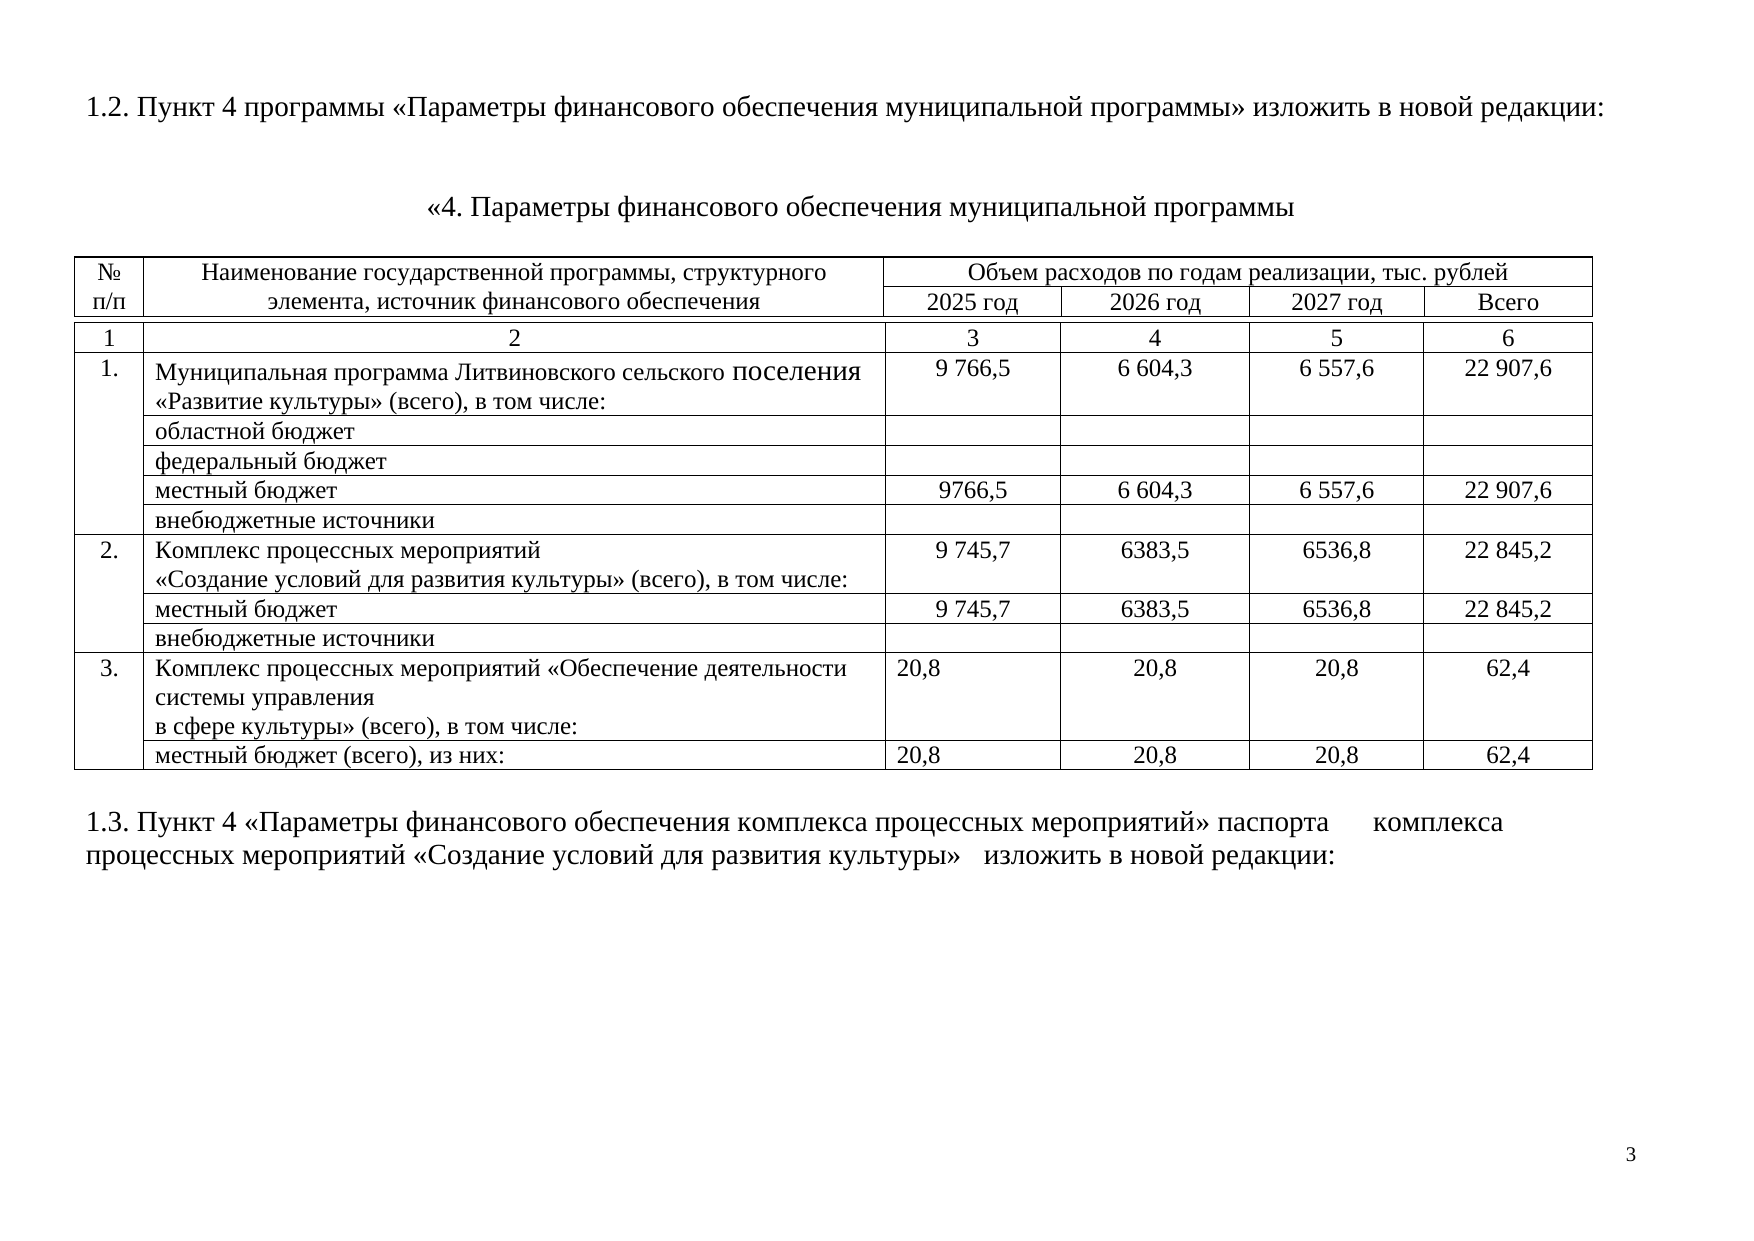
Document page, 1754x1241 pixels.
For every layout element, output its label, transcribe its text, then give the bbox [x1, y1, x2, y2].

table_cell Всего [1425, 287, 1592, 316]
table_header № п/п [75, 258, 143, 316]
table_cell 62,4 [1424, 741, 1592, 769]
table_cell 9 745,7 [886, 594, 1060, 622]
table_header Объем расходов по годам реализации, тыс. рублей [884, 258, 1592, 286]
text 1.2. Пункт 4 программы «Параметры финансового обеспечения муниципальной программы» изложить в новой редакции: [86, 89, 1636, 122]
table_cell 6 604,3 [1061, 353, 1249, 415]
table_header Наименование государственной программы, структурного элемента, источник финансового обеспечения [144, 258, 883, 316]
table_cell 6 557,6 [1250, 353, 1423, 415]
text 1.3. Пункт 4 «Параметры финансового обеспечения комплекса процессных мероприятий» паспорта комплекса процессных мероприятий «Создание условий для развития культуры» изложить в новой редакции: [86, 804, 1636, 871]
table_cell 62,4 [1424, 653, 1592, 739]
table_cell 2. [75, 535, 143, 652]
table_cell [1424, 446, 1592, 474]
table_cell 22 845,2 [1424, 594, 1592, 622]
table_cell 20,8 [1250, 741, 1423, 769]
table_cell [1424, 624, 1592, 652]
table_cell [1250, 446, 1423, 474]
table_cell местный бюджет [144, 476, 885, 504]
table_cell 3. [75, 653, 143, 769]
table_cell 6536,8 [1250, 535, 1423, 593]
table_header 3 [886, 323, 1060, 352]
table_cell 20,8 [886, 653, 1060, 739]
table_cell 9 745,7 [886, 535, 1060, 593]
table_cell 20,8 [1061, 653, 1249, 739]
table_cell 20,8 [1061, 741, 1249, 769]
table_cell 2027 год [1250, 287, 1424, 316]
table_header 1 [75, 323, 143, 352]
text «4. Параметры финансового обеспечения муниципальной программы [86, 189, 1636, 223]
table_cell [1061, 505, 1249, 534]
table_header 4 [1061, 323, 1249, 352]
table_cell [1061, 416, 1249, 445]
table_cell 22 907,6 [1424, 476, 1592, 504]
table_cell 6 604,3 [1061, 476, 1249, 504]
table_cell [886, 446, 1060, 474]
table_cell внебюджетные источники [144, 505, 885, 534]
table_cell [1250, 624, 1423, 652]
table_cell 6536,8 [1250, 594, 1423, 622]
table_cell областной бюджет [144, 416, 885, 445]
table_cell [886, 416, 1060, 445]
table_cell [1250, 505, 1423, 534]
table_cell Комплекс процессных мероприятий «Обеспечение деятельности системы управления в сфере культуры» (всего), в том числе: [144, 653, 885, 739]
table_cell 9 766,5 [886, 353, 1060, 415]
table_cell 9766,5 [886, 476, 1060, 504]
table_cell 20,8 [886, 741, 1060, 769]
table_cell [1424, 505, 1592, 534]
table_cell 6383,5 [1061, 535, 1249, 593]
table_header 6 [1424, 323, 1592, 352]
table_cell [1061, 446, 1249, 474]
table_cell Комплекс процессных мероприятий «Создание условий для развития культуры» (всего), в том числе: [144, 535, 885, 593]
table_cell 20,8 [1250, 653, 1423, 739]
table_cell [1250, 416, 1423, 445]
table_cell 2025 год [884, 287, 1061, 316]
table_cell [886, 505, 1060, 534]
table_cell 22 907,6 [1424, 353, 1592, 415]
table_cell 2026 год [1062, 287, 1249, 316]
table_cell 1. [75, 353, 143, 534]
table_cell 6 557,6 [1250, 476, 1423, 504]
table_header 5 [1250, 323, 1423, 352]
table_cell местный бюджет (всего), из них: [144, 741, 885, 769]
table_cell [886, 624, 1060, 652]
table_cell внебюджетные источники [144, 624, 885, 652]
table_cell 6383,5 [1061, 594, 1249, 622]
table_cell местный бюджет [144, 594, 885, 622]
table_cell [1061, 624, 1249, 652]
table_cell федеральный бюджет [144, 446, 885, 474]
table_cell [1424, 416, 1592, 445]
table_cell Муниципальная программа Литвиновского сельского поселения «Развитие культуры» (всего), в том числе: [144, 353, 885, 415]
table_header 2 [144, 323, 885, 352]
table_cell 22 845,2 [1424, 535, 1592, 593]
